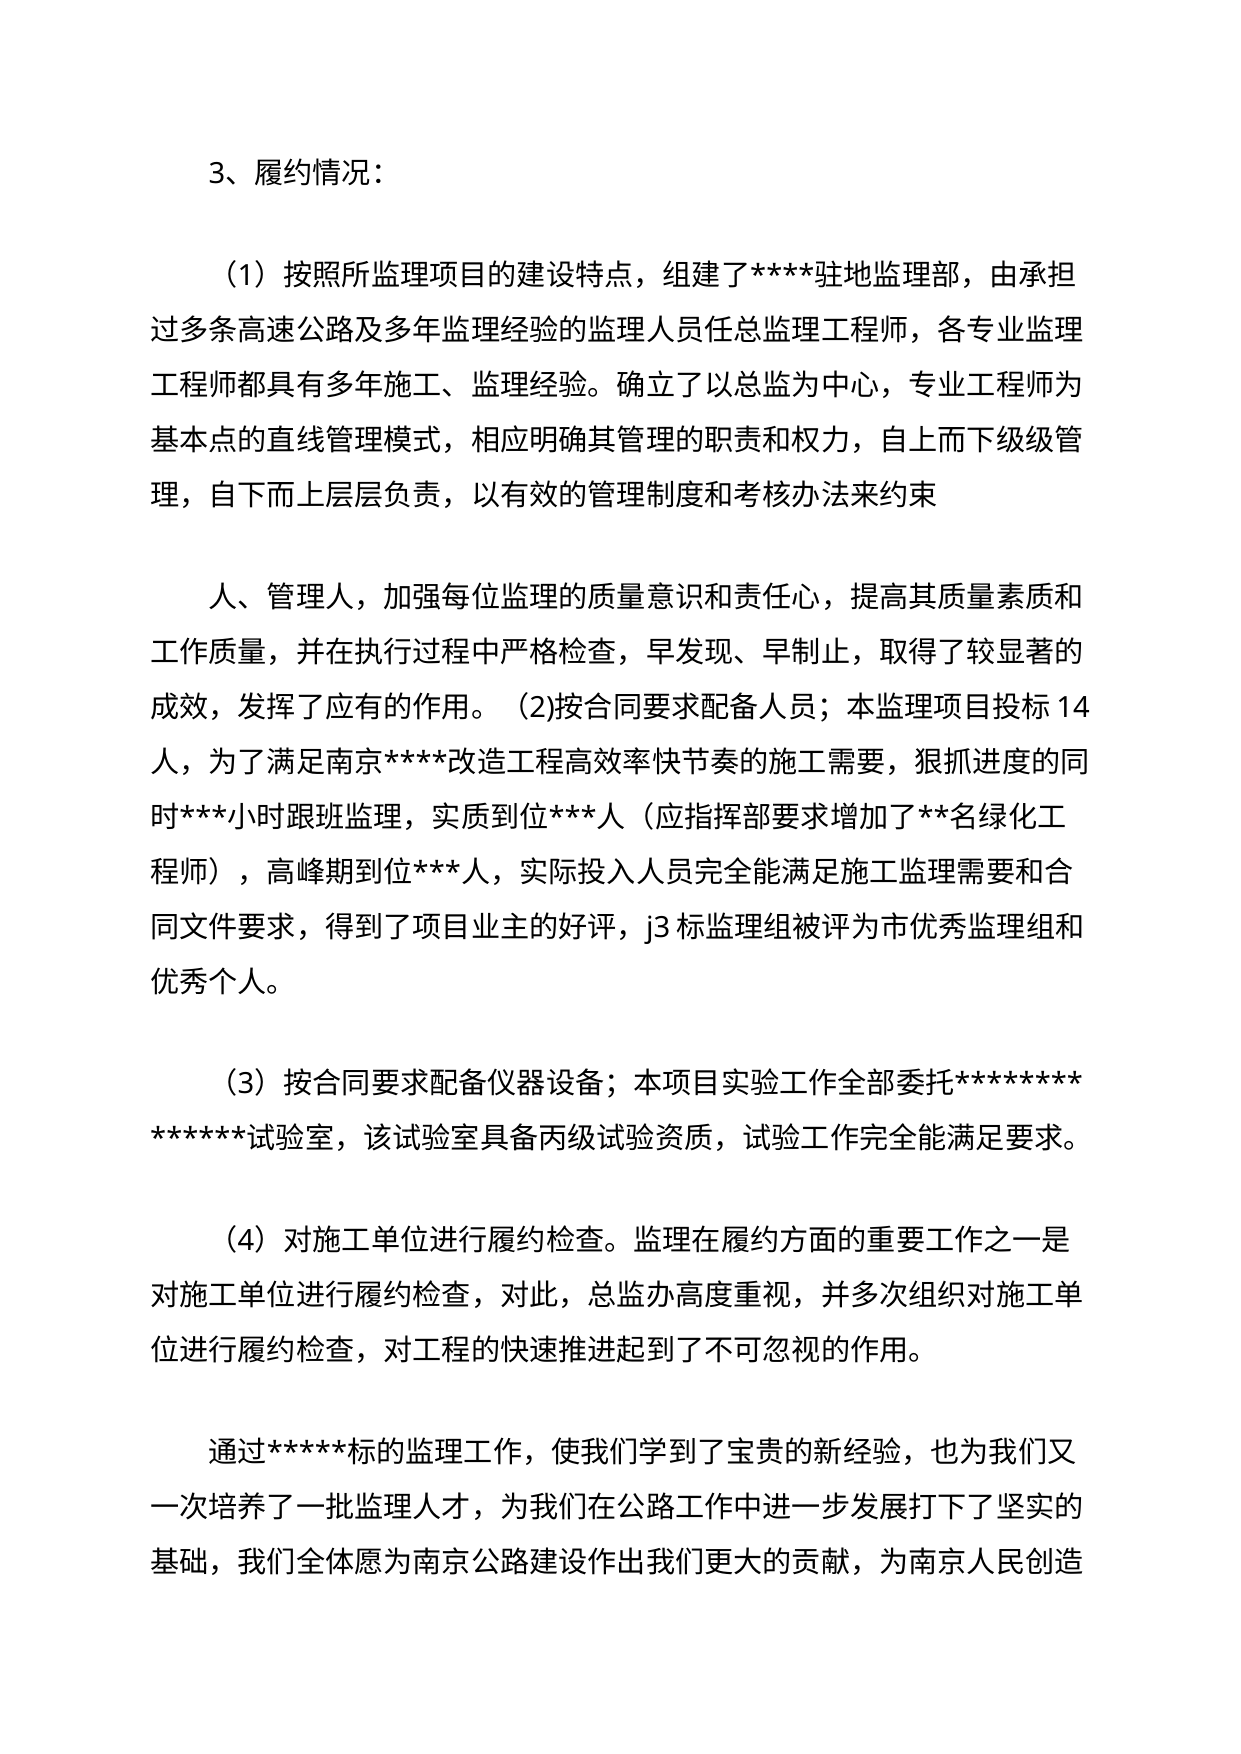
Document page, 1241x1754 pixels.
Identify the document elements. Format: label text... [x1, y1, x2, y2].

text （4）对施工单位进行履约检查。监理在履约方面的重要工作之一是对施工单位进行履约检查，对此，总监办高度重视，并多次组织对施工单位进行履约检查，对工程的快速推进起到了不可忽视的作用。 [150, 1217, 1090, 1369]
text 人、管理人，加强每位监理的质量意识和责任心，提高其质量素质和工作质量，并在执行过程中严格检查，早发现、早制止，取得了较显著的成效，发挥了应有的作用。（2)按合同要求配备人员；本监理项目投标14人，为了满足南京****改造工程高效率快节奏的施工需要，狠抓进度的同时***小时跟班监理，实质到位***人（应指挥部要求增加了**名绿化工程师），高峰期到位***人，实际投入人员完全能满足施工监理需要和合同文件要求，得到了项目业主的好评，j3标监理组被评为市优秀监理组和优秀个人。 [150, 573, 1090, 1001]
text （1）按照所监理项目的建设特点，组建了****驻地监理部，由承担过多条高速公路及多年监理经验的监理人员任总监理工程师，各专业监理工程师都具有多年施工、监理经验。确立了以总监为中心，专业工程师为基本点的直线管理模式，相应明确其管理的职责和权力，自上而下级级管理，自下而上层层负责，以有效的管理制度和考核办法来约束 [150, 252, 1090, 514]
text （3）按合同要求配备仪器设备；本项目实验工作全部委托**************试验室，该试验室具备丙级试验资质，试验工作完全能满足要求。 [150, 1060, 1090, 1157]
text 3、履约情况： [150, 150, 1090, 192]
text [150, 1429, 1090, 1581]
